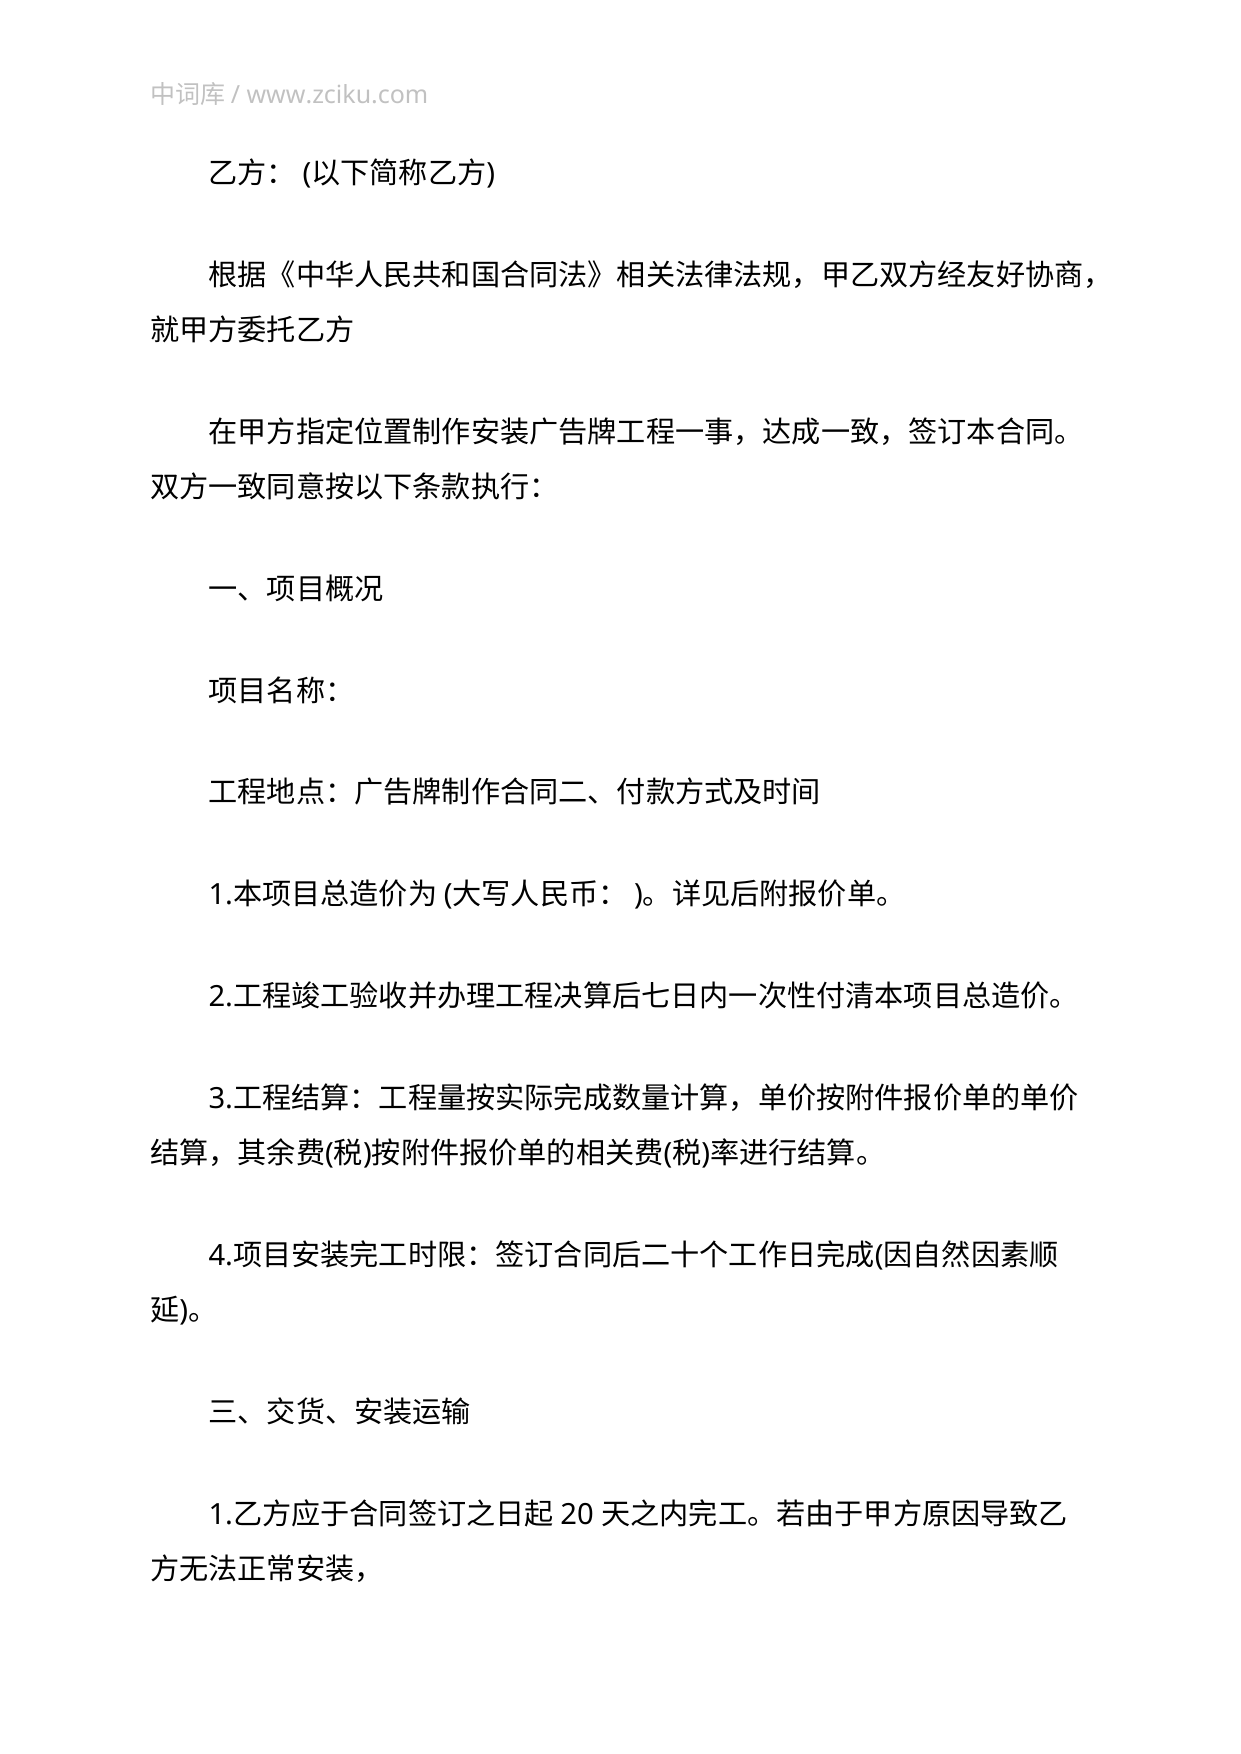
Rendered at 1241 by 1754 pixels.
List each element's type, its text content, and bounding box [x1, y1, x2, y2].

text 2.工程竣工验收并办理工程决算后七日内一次性付清本项目总造价。 [150, 973, 1090, 1015]
text 项目名称： [150, 667, 1090, 709]
text 在甲方指定位置制作安装广告牌工程一事，达成一致，签订本合同。双方一致同意按以下条款执行： [150, 409, 1090, 506]
text 3.工程结算：工程量按实际完成数量计算，单价按附件报价单的单价结算，其余费(税)按附件报价单的相关费(税)率进行结算。 [150, 1074, 1090, 1172]
text 三、交货、安装运输 [150, 1388, 1090, 1431]
text 乙方： (以下简称乙方) [150, 150, 1090, 192]
text 根据《中华人民共和国合同法》相关法律法规，甲乙双方经友好协商，就甲方委托乙方 [150, 252, 1090, 349]
text 1.乙方应于合同签订之日起 20 天之内完工。若由于甲方原因导致乙方无法正常安装， [150, 1490, 1090, 1588]
text 一、项目概况 [150, 565, 1090, 608]
text 4.项目安装完工时限：签订合同后二十个工作日完成(因自然因素顺延)。 [150, 1232, 1090, 1329]
text 工程地点：广告牌制作合同二、付款方式及时间 [150, 769, 1090, 811]
text 1.本项目总造价为 (大写人民币： )。详见后附报价单。 [150, 871, 1090, 913]
